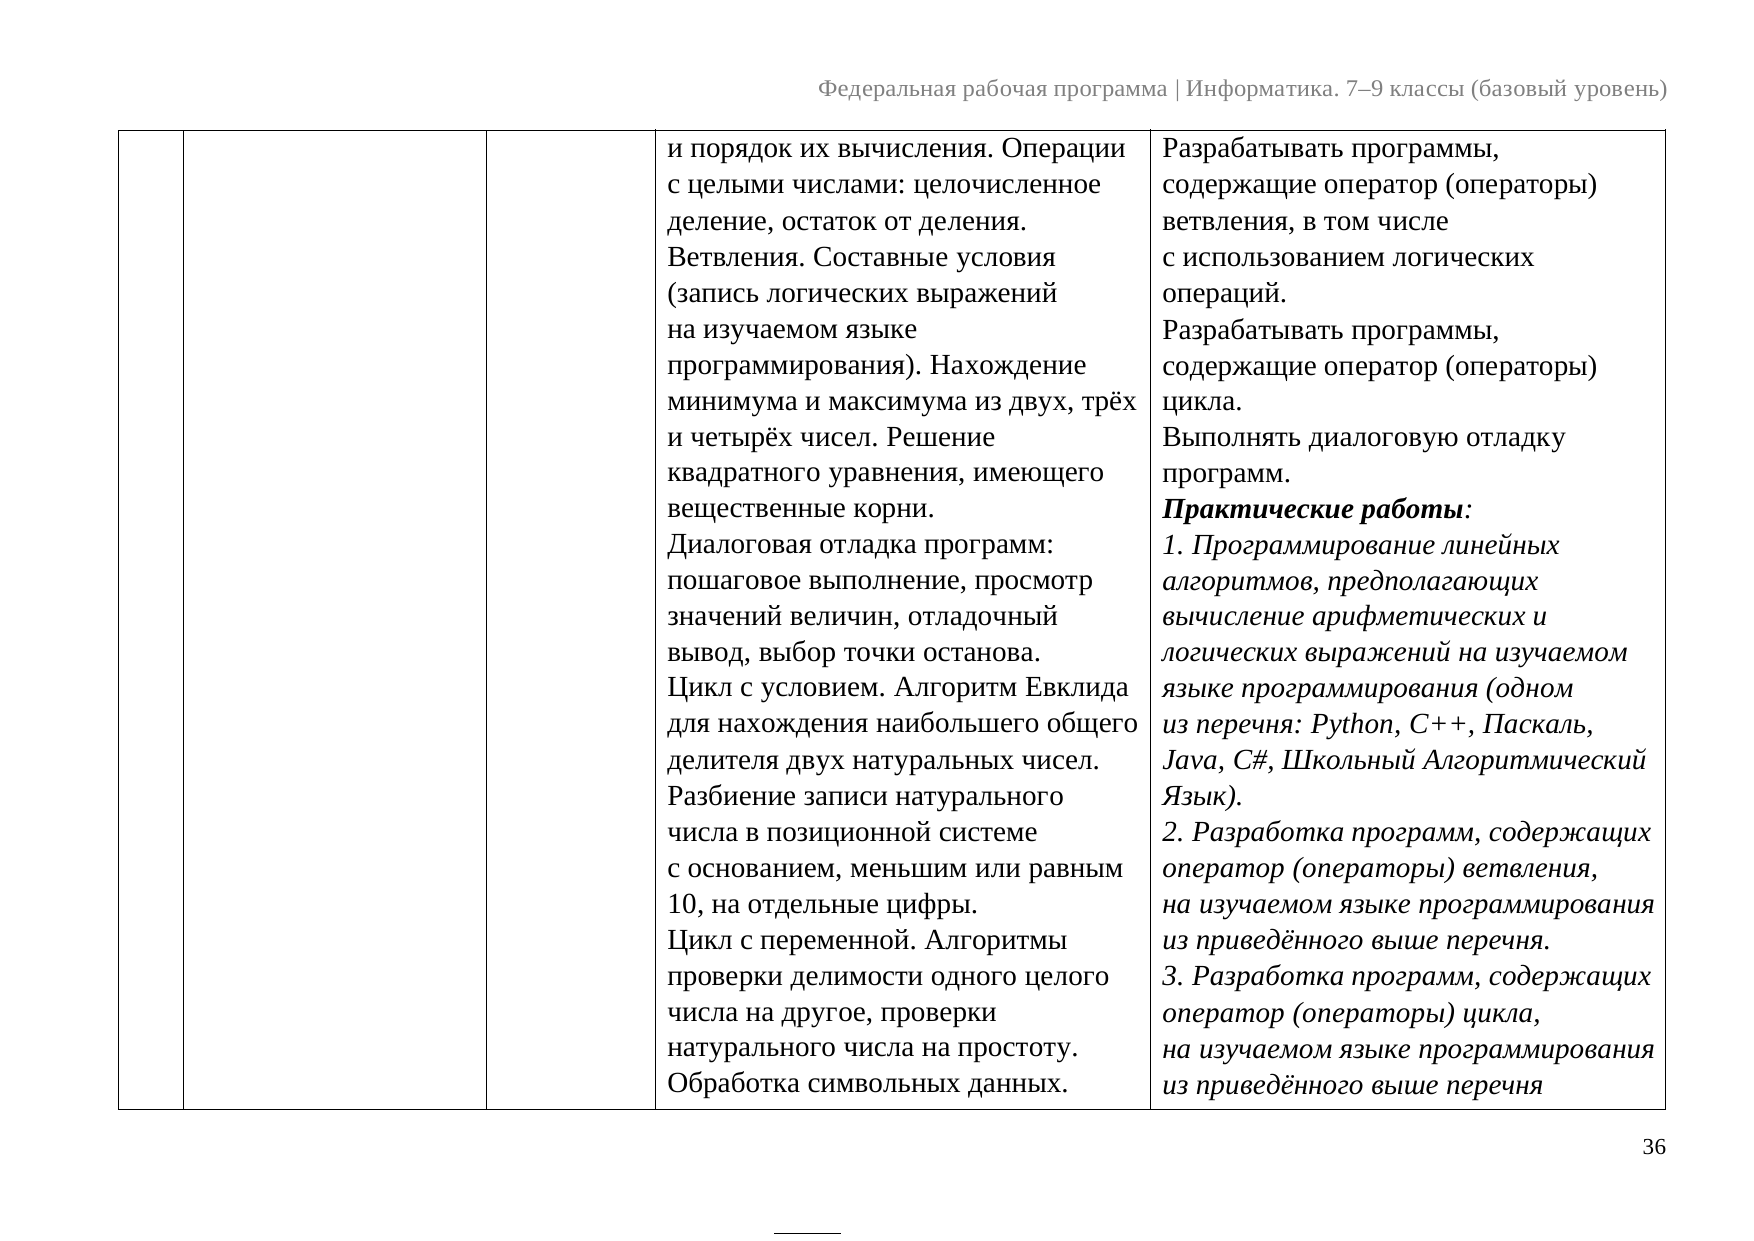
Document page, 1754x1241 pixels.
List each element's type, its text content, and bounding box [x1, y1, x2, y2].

text Практические работы: [1162, 491, 1668, 524]
text 1. Программирование линейных алгоритмов, предполагающих вычисление арифметических и логических выражений на изучаемом языке программирования (одном [1162, 527, 1632, 704]
text с использованием логических операций. [1162, 239, 1540, 309]
text из перечня: Python, C++, Паскаль, Java, C#, Школьный Алгоритмический Язык). [1162, 706, 1651, 811]
text и порядок их вычисления. Операции с целыми числами: целочисленное деление, остаток от деления. Ветвления. Составные условия (запись логических выражений [667, 130, 1130, 308]
text 2. Разработка программ, содержащих оператор (операторы) ветвления, [1162, 814, 1654, 884]
text на изучаемом языке программирования из приведённого выше перечня [1162, 1031, 1659, 1100]
text 3. Разработка программ, содержащих оператор (операторы) цикла, [1162, 958, 1654, 1028]
text Федеральная рабочая программа | Информатика. 7–9 классы (базовый уровень) [818, 74, 1668, 101]
text 36 [1642, 1133, 1668, 1160]
text на изучаемом языке программирования из приведённого выше перечня. [1162, 887, 1659, 956]
text Цикл с условием. Алгоритм Евклида для нахождения наибольшего общего делителя двух натуральных чисел. Разбиение записи натурального числа в позиционной системе [667, 669, 1143, 848]
text Цикл с переменной. Алгоритмы проверки делимости одного целого числа на другое, проверки натурального числа на простоту. Обработка символьных данных. [667, 922, 1114, 1099]
text Разрабатывать программы, содержащие оператор (операторы) ветвления, в том числе [1162, 130, 1601, 236]
text Выполнять диалоговую отладку программ. [1162, 419, 1571, 489]
text с основанием, меньшим или равным 10, на отдельные цифры. [667, 850, 1128, 919]
text Разрабатывать программы, содержащие оператор (операторы) цикла. [1162, 312, 1601, 417]
text на изучаемом языке программирования). Нахождение минимума и максимума из двух, трёх и четырёх чисел. Решение квадратного уравнения, имеющего вещественные корни. [667, 311, 1140, 524]
text Диалоговая отладка программ: пошаговое выполнение, просмотр значений величин, отладочный вывод, выбор точки останова. [667, 526, 1098, 667]
